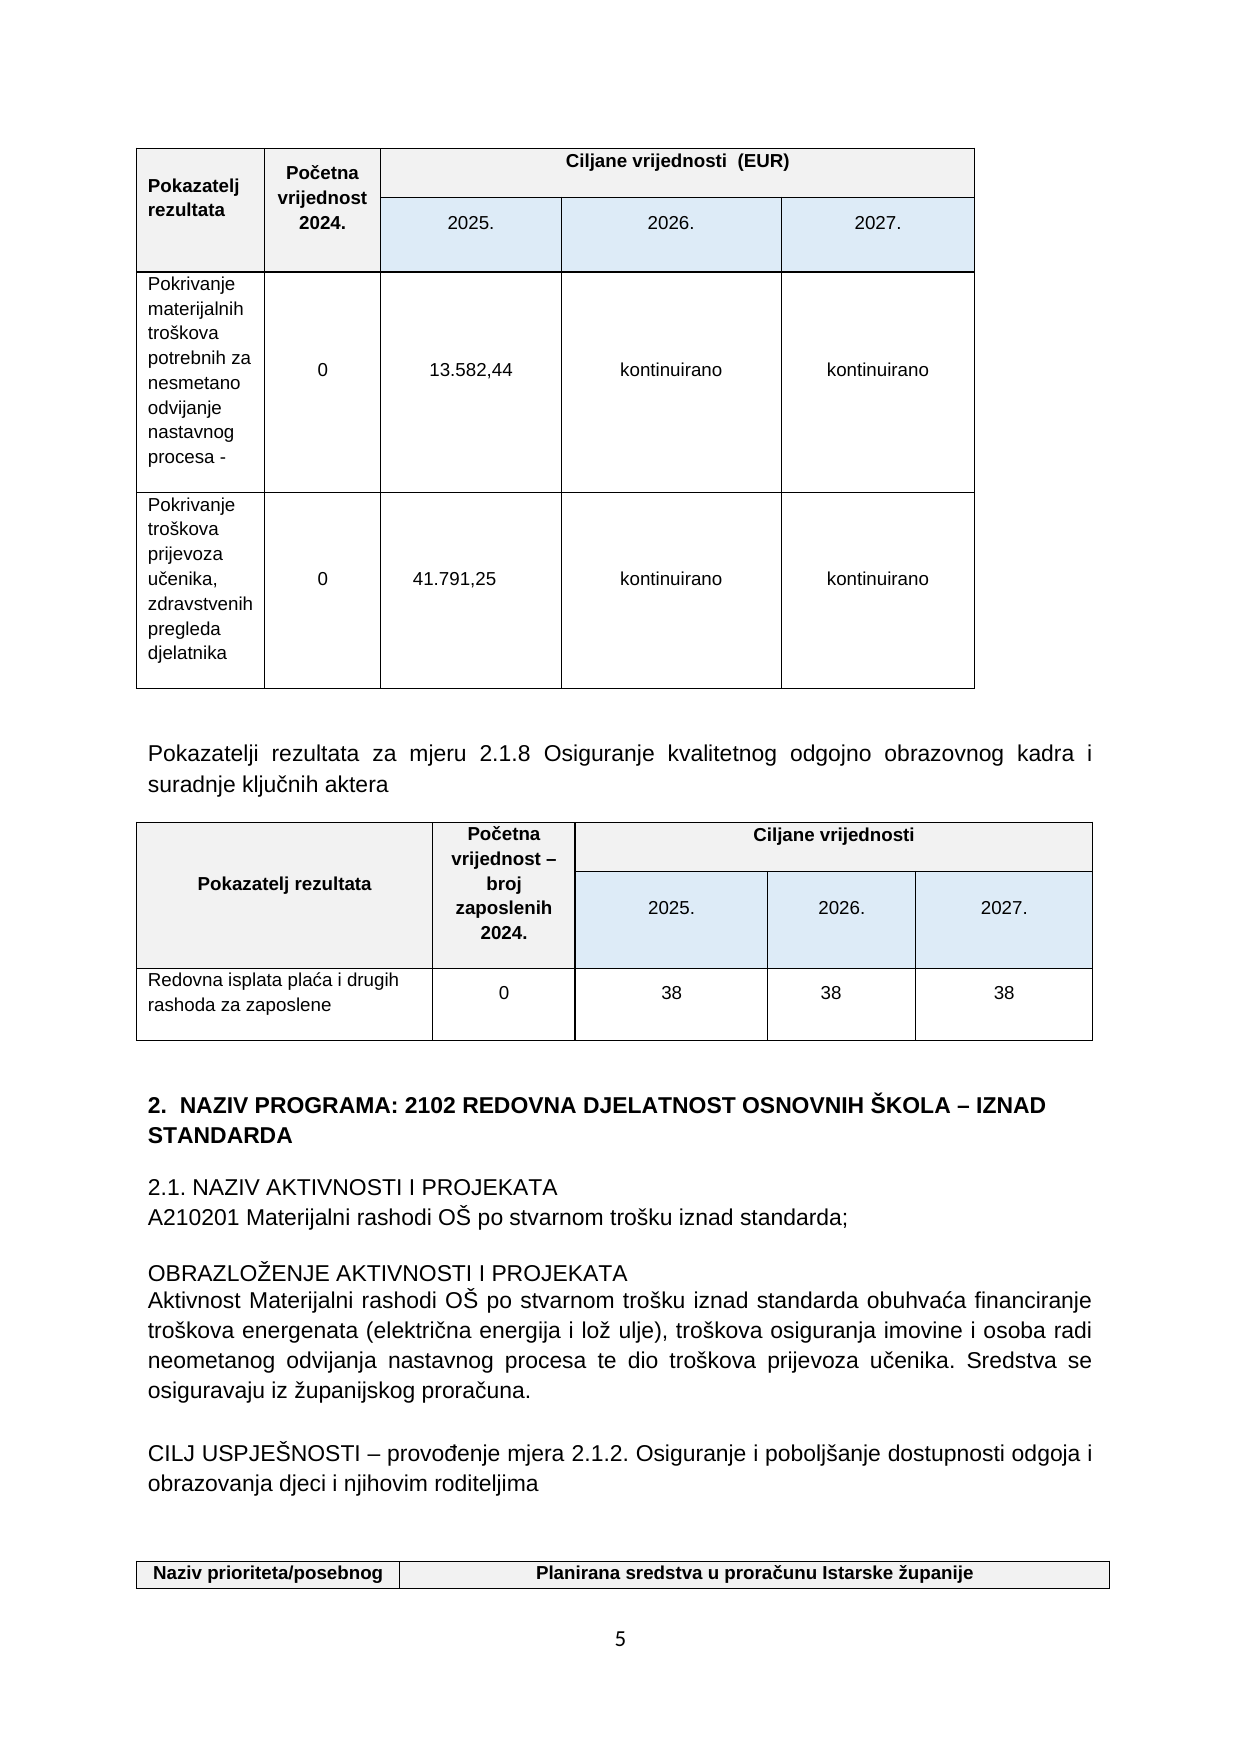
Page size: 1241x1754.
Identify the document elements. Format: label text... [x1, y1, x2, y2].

text CILJ USPJEŠNOSTI – provođenje mjera 2.1.2. Osiguranje i poboljšanje dostupnosti odgoja i obrazovanja djeci i njihovim roditeljima [148, 1440, 1093, 1496]
table_cell kontinuirano [562, 273, 781, 492]
table_cell 13.582,44 [381, 273, 561, 492]
text OBRAZLOŽENJE AKTIVNOSTI I PROJEKATA [148, 1260, 1093, 1287]
table_cell 41.791,25 [381, 493, 561, 688]
text 2.1. NAZIV AKTIVNOSTI I PROJEKATA [148, 1173, 1093, 1200]
table_header Početna vrijednost – broj zaposlenih 2024. [433, 823, 574, 968]
text Pokazatelji rezultata za mjeru 2.1.8 Osiguranje kvalitetnog odgojno obrazovnog kadra i suradnje ključnih aktera [148, 740, 1093, 797]
table_cell 2027. [782, 198, 974, 271]
table_cell 0 [433, 969, 574, 1040]
text 2. NAZIV PROGRAMA: 2102 REDOVNA DJELATNOST OSNOVNIH ŠKOLA – IZNAD STANDARDA [148, 1092, 1093, 1149]
text Aktivnost Materijalni rashodi OŠ po stvarnom trošku iznad standarda obuhvaća financiranje troškova energenata (električna energija i lož ulje), troškova osiguranja imovine i osoba radi neometanog odvijanja nastavnog procesa te dio troškova prijevoza učenika. Sredstva se osiguravaju iz županijskog proračuna. [148, 1287, 1093, 1404]
table_cell 38 [916, 969, 1092, 1040]
table_cell kontinuirano [782, 273, 974, 492]
table_header Početna vrijednost 2024. [265, 149, 380, 271]
table_cell kontinuirano [562, 493, 781, 688]
table_cell Pokrivanje materijalnih troškova potrebnih za nesmetano odvijanje nastavnog procesa - [137, 273, 264, 492]
table_cell 0 [265, 493, 380, 688]
table_cell 38 [768, 969, 915, 1040]
table_cell 2026. [562, 198, 781, 271]
table_header Pokazatelj rezultata [137, 149, 264, 271]
table_cell 2027. [916, 872, 1092, 968]
table_cell 0 [265, 273, 380, 492]
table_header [137, 1562, 399, 1588]
table_cell 2025. [381, 198, 561, 271]
table_header Ciljane vrijednosti (EUR) [381, 149, 974, 197]
table_cell 38 [576, 969, 767, 1040]
text A210201 Materijalni rashodi OŠ po stvarnom trošku iznad standarda; [148, 1204, 1093, 1230]
table_cell kontinuirano [782, 493, 974, 688]
table_cell 2025. [576, 872, 767, 968]
table_header Ciljane vrijednosti [576, 823, 1092, 871]
table_cell 2026. [768, 872, 915, 968]
table_header Pokazatelj rezultata [137, 823, 432, 968]
table_cell Redovna isplata plaća i drugih rashoda za zaposlene [137, 969, 432, 1040]
table_cell Pokrivanje troškova prijevoza učenika, zdravstvenih pregleda djelatnika [137, 493, 264, 688]
table_header Planirana sredstva u proračunu Istarske županije [400, 1562, 1109, 1588]
